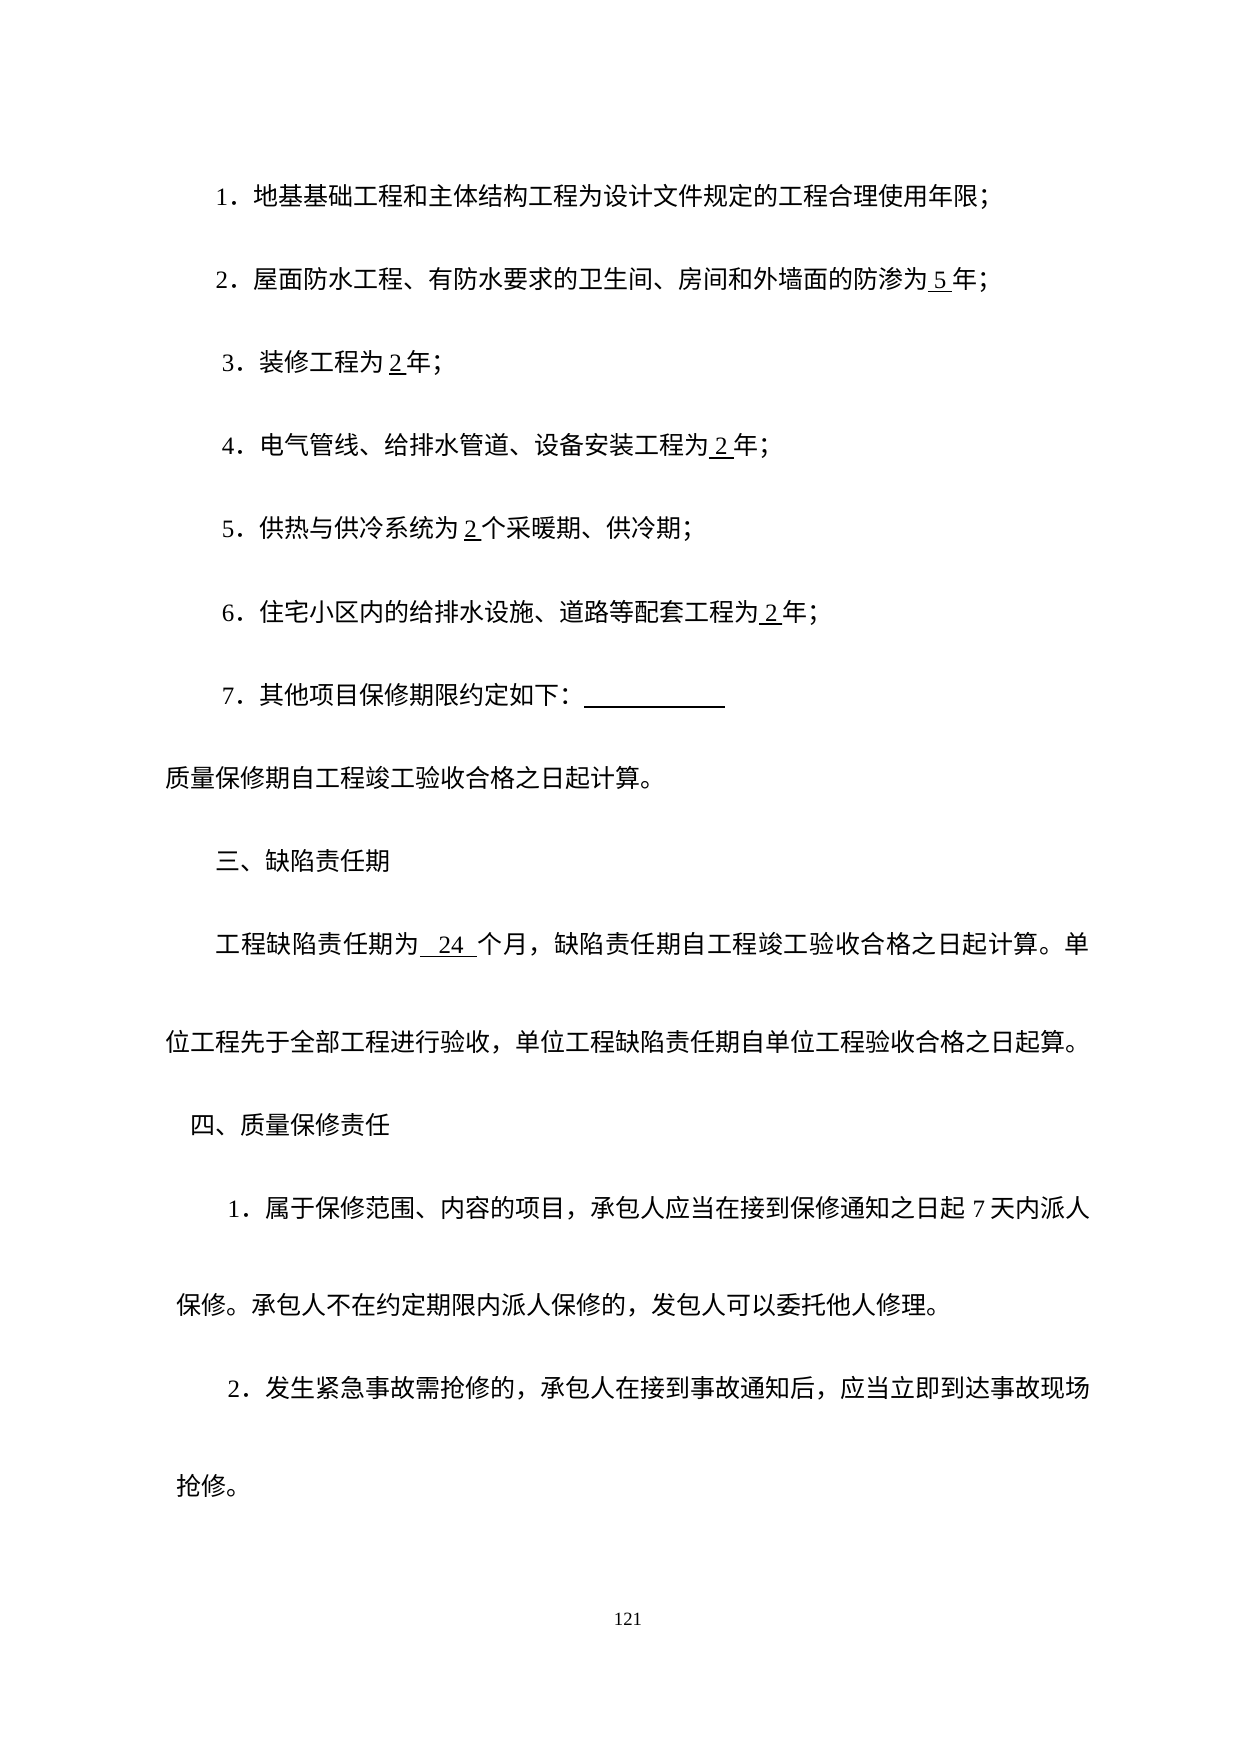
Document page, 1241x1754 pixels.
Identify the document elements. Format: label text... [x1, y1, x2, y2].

text 2．屋面防水工程、有防水要求的卫生间、房间和外墙面的防渗为 5 年； [165, 245, 1090, 310]
text 工程缺陷责任期为 24 个月，缺陷责任期自工程竣工验收合格之日起计算。单位工程先于全部工程进行验收，单位工程缺陷责任期自单位工程验收合格之日起算。 [165, 910, 1090, 1073]
text 5．供热与供冷系统为2个采暖期、供冷期； [209, 494, 1090, 559]
text 6．住宅小区内的给排水设施、道路等配套工程为 2年； [209, 578, 1090, 643]
text 三、缺陷责任期 [165, 827, 1090, 892]
text 1．地基基础工程和主体结构工程为设计文件规定的工程合理使用年限； [165, 162, 1090, 227]
text 7．其他项目保修期限约定如下： [209, 661, 1090, 726]
text 四、质量保修责任 [165, 1091, 1090, 1156]
text 1．属于保修范围、内容的项目，承包人应当在接到保修通知之日起7天内派人保修。承包人不在约定期限内派人保修的，发包人可以委托他人修理。 [176, 1174, 1090, 1336]
text 4．电气管线、给排水管道、设备安装工程为 2 年； [209, 411, 1090, 476]
text 3．装修工程为2年； [209, 328, 1090, 393]
text 2．发生紧急事故需抢修的，承包人在接到事故通知后，应当立即到达事故现场抢修。 [176, 1354, 1090, 1517]
text 质量保修期自工程竣工验收合格之日起计算。 [165, 744, 1090, 809]
